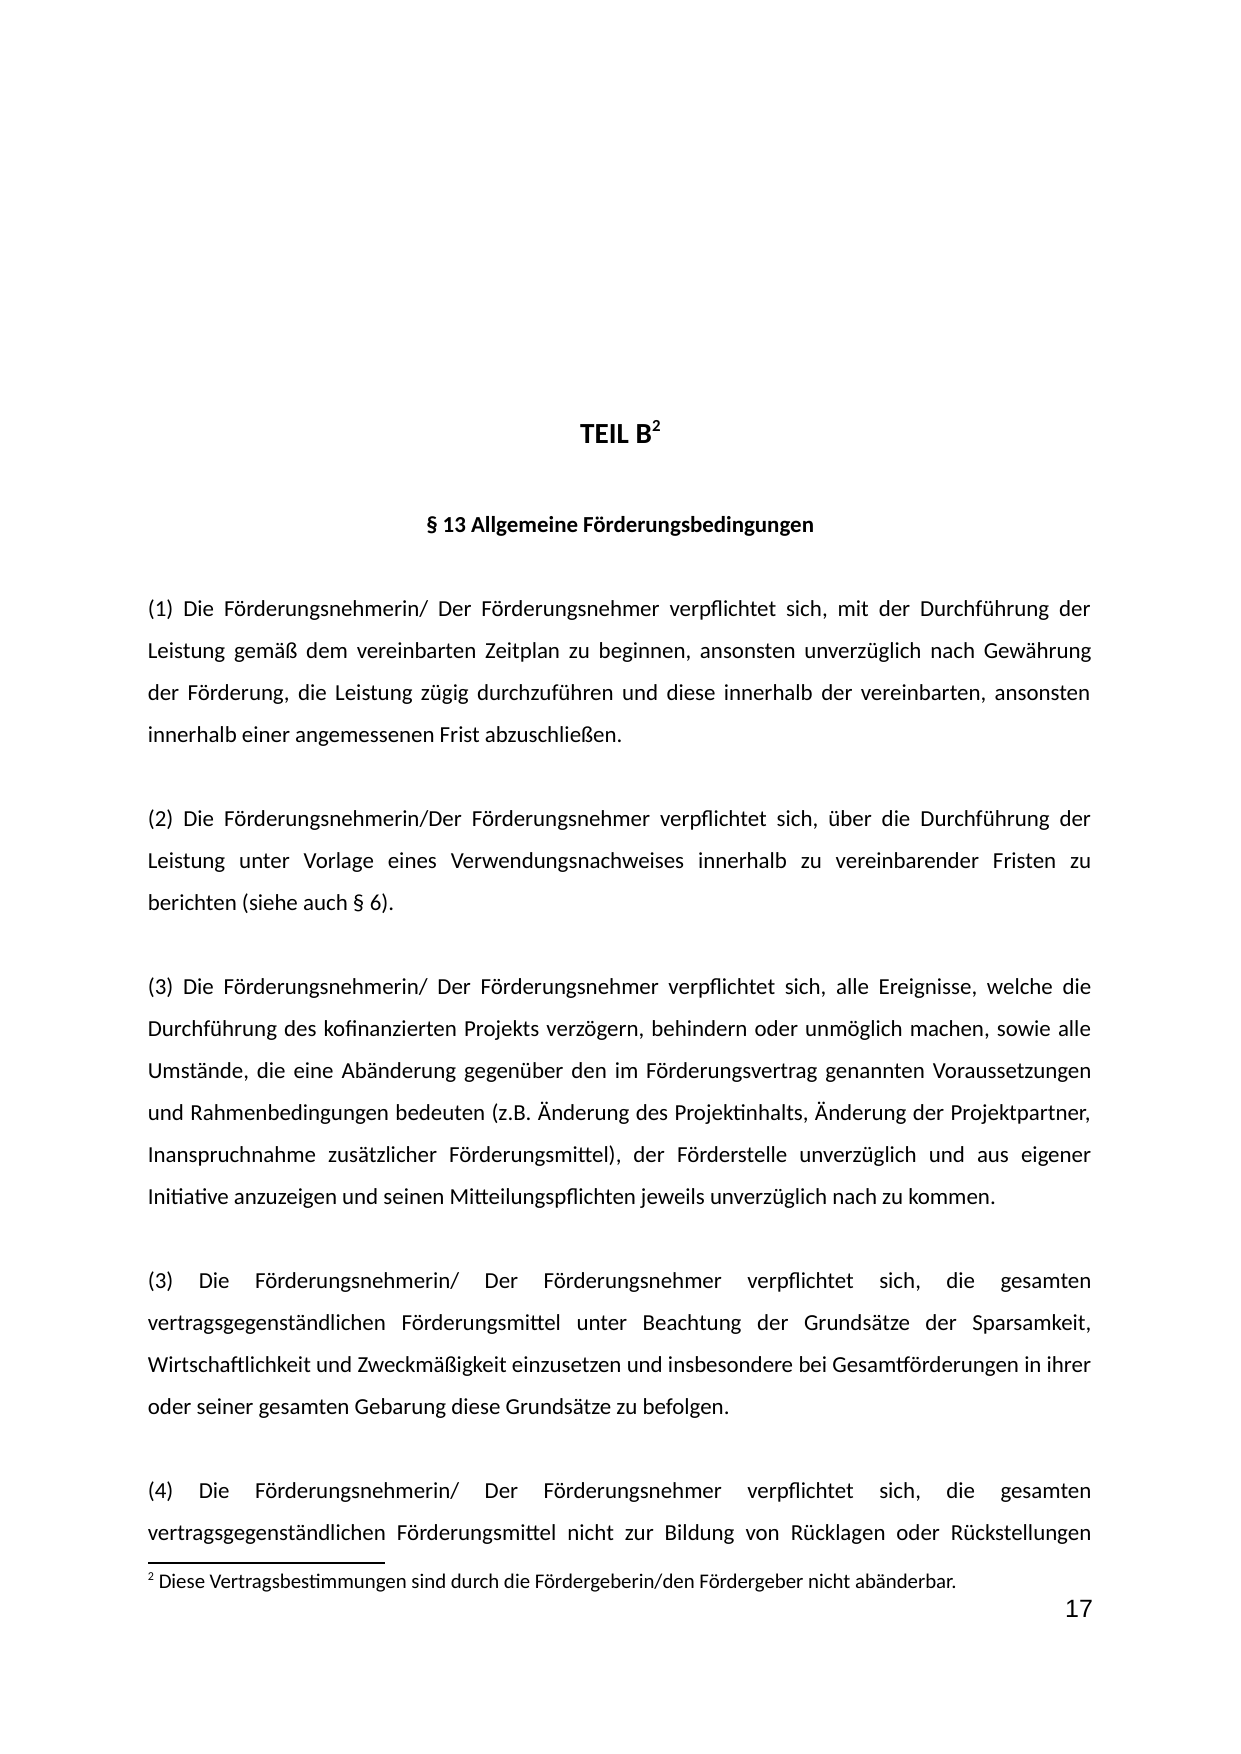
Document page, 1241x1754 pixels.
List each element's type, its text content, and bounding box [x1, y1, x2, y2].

text (2) Die Förderungsnehmerin/Der Förderungsnehmer verpflichtet sich, über die Durchführung der Leistung unter Vorlage eines Verwendungsnachweises innerhalb zu vereinbarender Fristen zu berichten (siehe auch § 6). [148, 804, 1093, 916]
text (1) Die Förderungsnehmerin/ Der Förderungsnehmer verpflichtet sich, mit der Durchführung der Leistung gemäß dem vereinbarten Zeitplan zu beginnen, ansonsten unverzüglich nach Gewährung der Förderung, die Leistung zügig durchzuführen und diese innerhalb der vereinbarten, ansonsten innerhalb einer angemessenen Frist abzuschließen. [148, 594, 1093, 748]
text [148, 1476, 1093, 1546]
text (3) Die Förderungsnehmerin/ Der Förderungsnehmer verpflichtet sich, die gesamten vertragsgegenständlichen Förderungsmittel unter Beachtung der Grundsätze der Sparsamkeit, Wirtschaftlichkeit und Zweckmäßigkeit einzusetzen und insbesondere bei Gesamtförderungen in ihrer oder seiner gesamten Gebarung diese Grundsätze zu befolgen. [148, 1266, 1093, 1420]
text TEIL B [148, 415, 1093, 450]
text (3) Die Förderungsnehmerin/ Der Förderungsnehmer verpflichtet sich, alle Ereignisse, welche die Durchführung des kofinanzierten Projekts verzögern, behindern oder unmöglich machen, sowie alle Umstände, die eine Abänderung gegenüber den im Förderungsvertrag genannten Voraussetzungen und Rahmenbedingungen bedeuten (z.B. Änderung des Projektinhalts, Änderung der Projektpartner, Inanspruchnahme zusätzlicher Förderungsmittel), der Förderstelle unverzüglich und aus eigener Initiative anzuzeigen und seinen Mitteilungspflichten jeweils unverzüglich nach zu kommen. [148, 972, 1093, 1210]
text § 13 Allgemeine Förderungsbedingungen [148, 510, 1093, 538]
